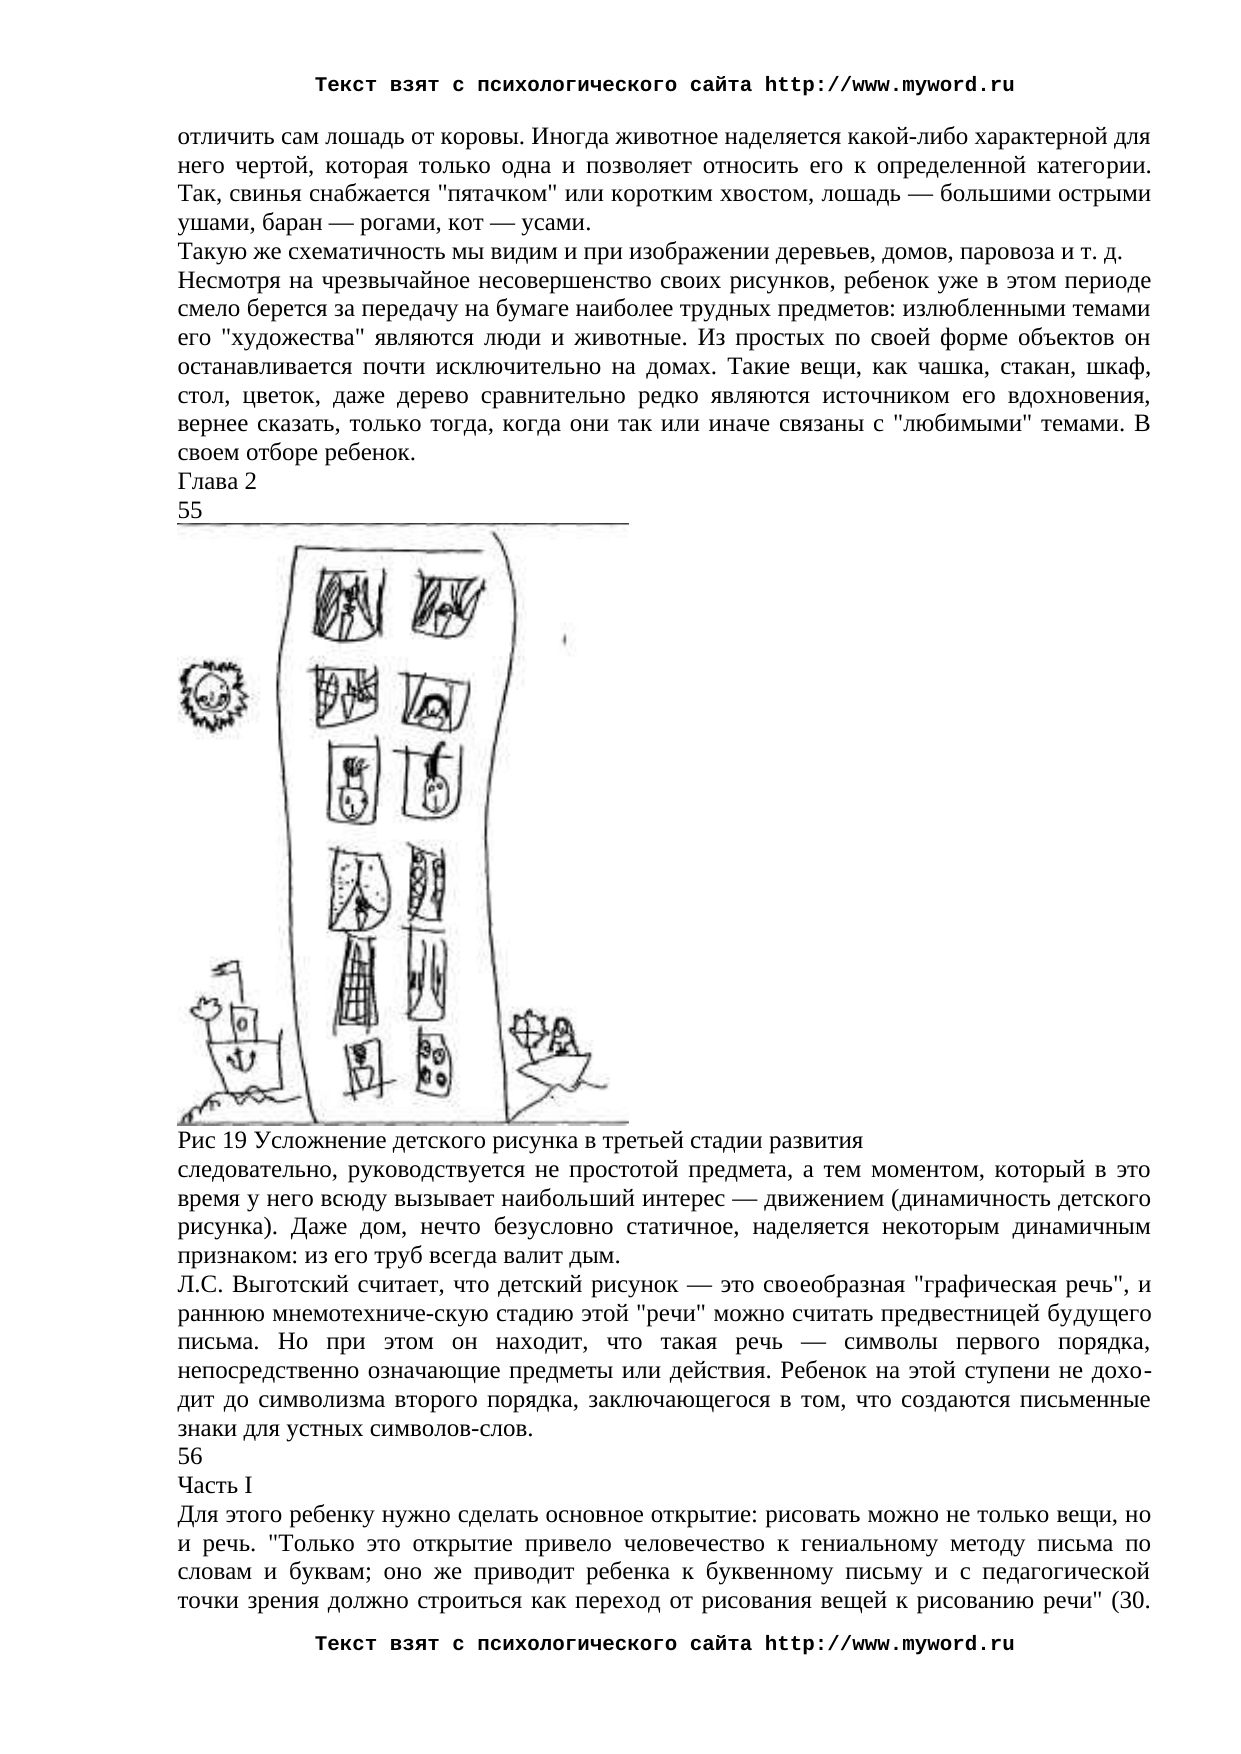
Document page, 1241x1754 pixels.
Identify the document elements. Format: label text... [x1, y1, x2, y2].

text 55 [177, 495, 1152, 523]
text Такую же схематичность мы видим и при изображении деревьев, домов, паровоза и т. д. [177, 236, 1152, 265]
text Рис 19 Усложнение детского рисунка в третьей стадии развития [177, 1125, 1152, 1154]
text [177, 1499, 1152, 1614]
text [177, 121, 1152, 236]
text Несмотря на чрезвычайное несовершенство своих рисунков, ребенок уже в этом периоде смело берется за передачу на бумаге наиболее трудных предметов: излюбленными темами его "художества" являются люди и животные. Из простых по своей форме объектов он останавливается почти исключительно на домах. Такие вещи, как чашка, стакан, шкаф, стол, цветок, даже дерево сравнительно редко являются источником его вдохновения, вернее сказать, только тогда, когда они так или иначе связаны с "любимыми" темами. В своем отборе ребенок. [177, 265, 1152, 466]
picture [177, 523, 629, 1126]
text Часть I [177, 1470, 1152, 1499]
text 56 [177, 1441, 1152, 1470]
text Л.С. Выготский считает, что детский рисунок — это своеобразная "графическая речь", и раннюю мнемотехниче-скую стадию этой "речи" можно считать предвестницей будущего письма. Но при этом он находит, что такая речь — символы первого порядка, непосредственно означающие предметы или действия. Ребенок на этой ступени не доходит до символизма второго порядка, заключающегося в том, что создаются письменные знаки для устных символов-слов. [177, 1269, 1152, 1441]
text Глава 2 [177, 466, 1152, 495]
text следовательно, руководствуется не простотой предмета, а тем моментом, который в это время у него всюду вызывает наибольший интерес — движением (динамичность детского рисунка). Даже дом, нечто безусловно статичное, наделяется некоторым динамичным признаком: из его труб всегда валит дым. [177, 1154, 1152, 1269]
